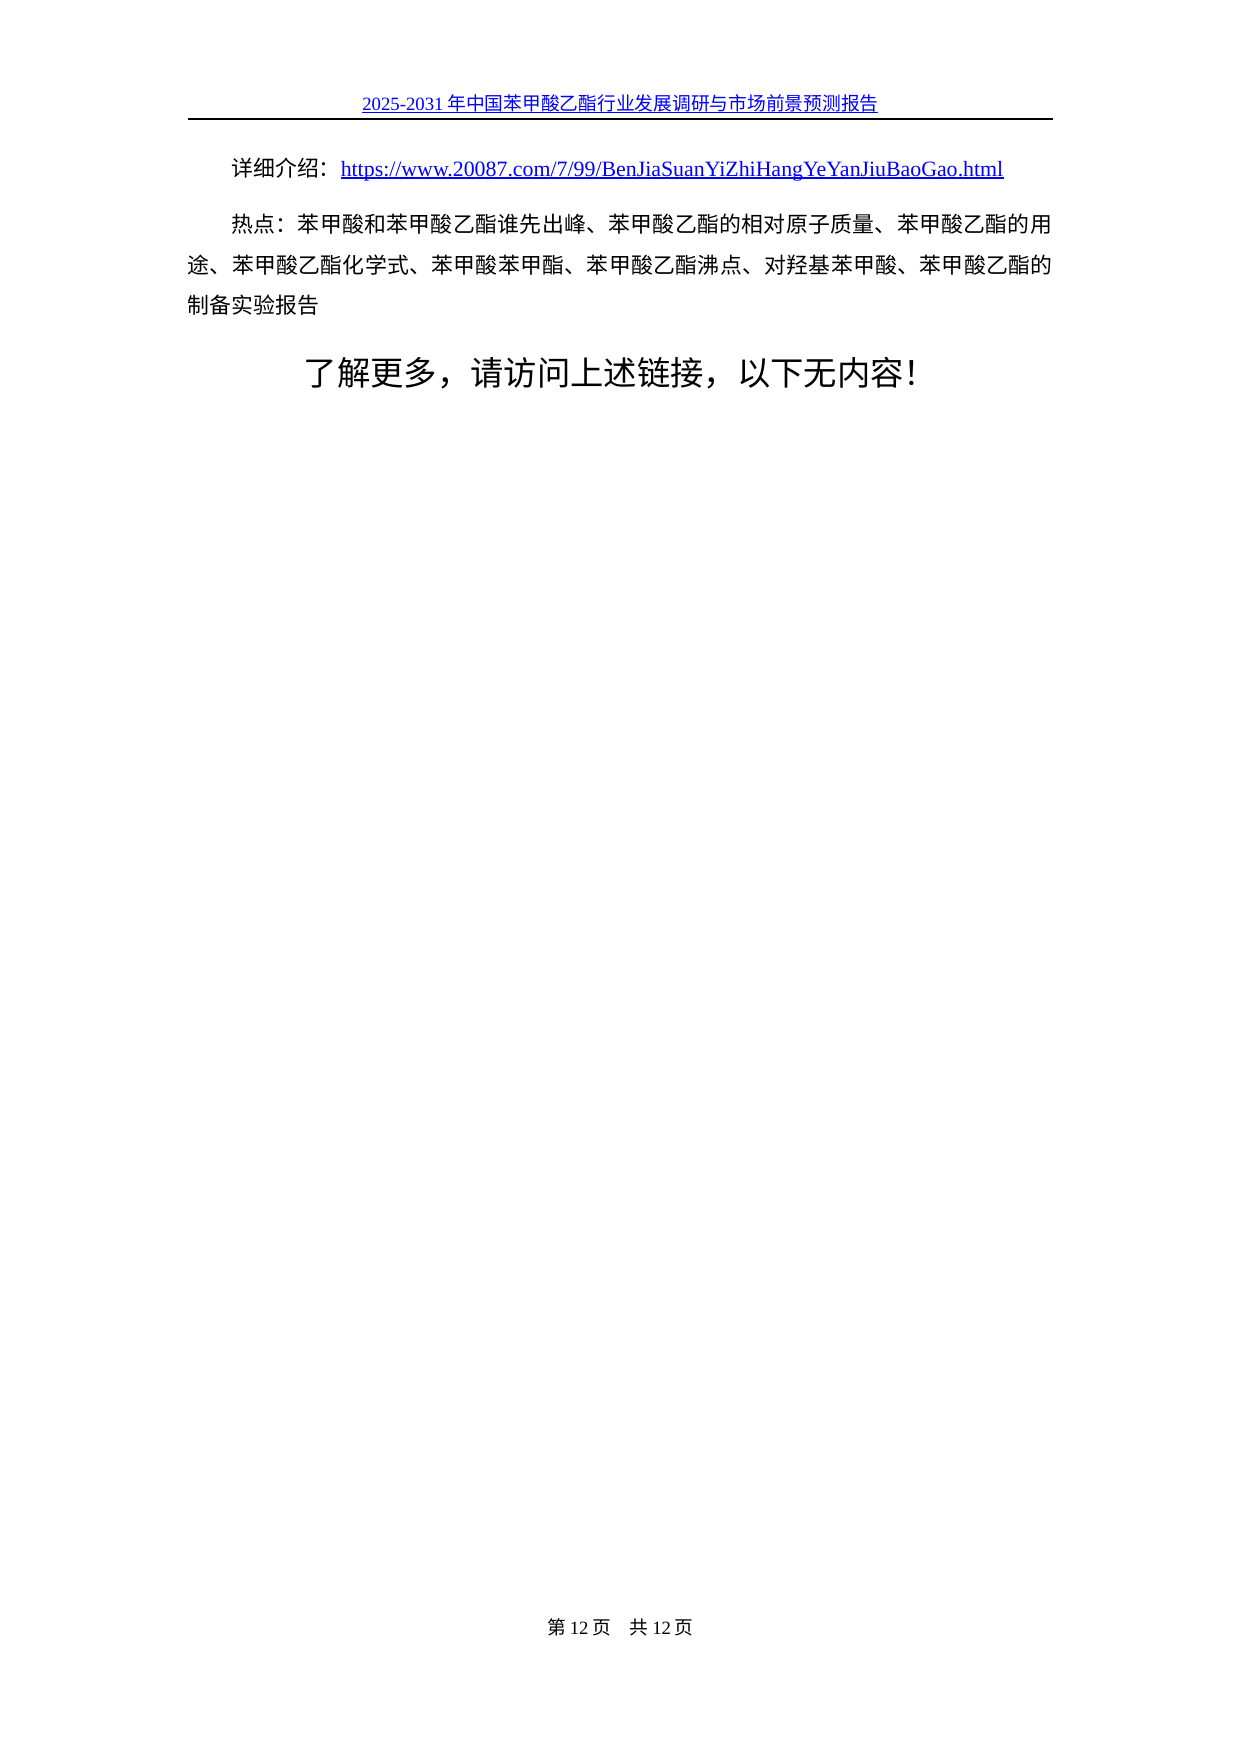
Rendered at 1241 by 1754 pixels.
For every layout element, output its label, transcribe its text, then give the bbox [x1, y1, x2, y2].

title 了解更多，请访问上述链接，以下无内容！ [187, 338, 1053, 403]
text 热点：苯甲酸和苯甲酸乙酯谁先出峰、苯甲酸乙酯的相对原子质量、苯甲酸乙酯的用途、苯甲酸乙酯化学式、苯甲酸苯甲酯、苯甲酸乙酯沸点、对羟基苯甲酸、苯甲酸乙酯的制备实验报告 [187, 207, 1053, 321]
text 详细介绍：https://www.20087.com/7/99/BenJiaSuanYiZhiHangYeYanJiuBaoGao.html [187, 150, 1053, 183]
